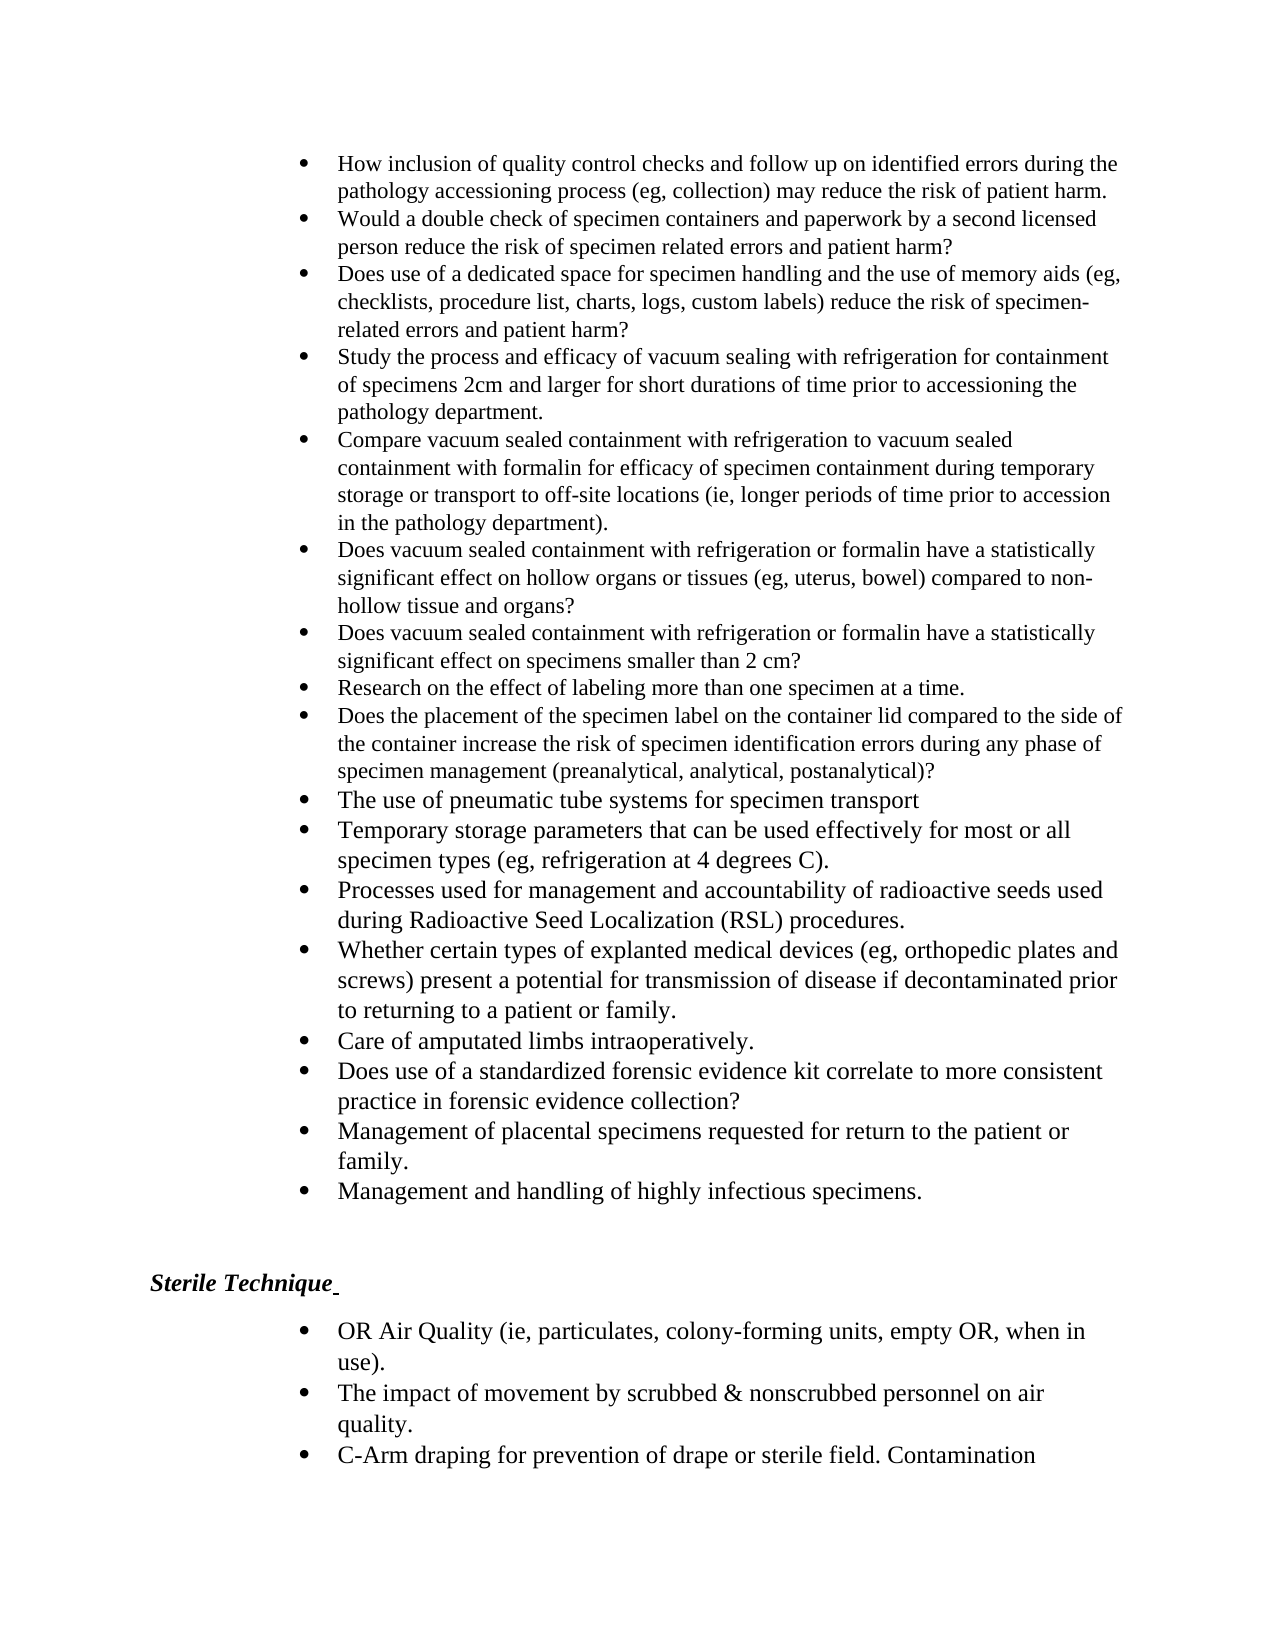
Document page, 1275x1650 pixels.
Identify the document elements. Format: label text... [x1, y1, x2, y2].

list Processes used for management and accountability of radioactive seeds used during Radioactive Seed Localization (RSL) procedures. [300, 875, 1125, 934]
list Management of placental specimens requested for return to the patient or family. [300, 1116, 1125, 1175]
list Research on the effect of labeling more than one specimen at a time. [300, 674, 1125, 701]
list Does use of a standardized forensic evidence kit correlate to more consistent practice in forensic evidence collection? [300, 1056, 1125, 1115]
list Management and handling of highly infectious specimens. [300, 1176, 1125, 1205]
list The impact of movement by scrubbed & nonscrubbed personnel on air quality. [300, 1378, 1125, 1438]
list Temporary storage parameters that can be used effectively for most or all specimen types (eg, refrigeration at 4 degrees C). [300, 815, 1125, 874]
list Does vacuum sealed containment with refrigeration or formalin have a statistically significant effect on specimens smaller than 2 cm? [300, 619, 1125, 673]
list Compare vacuum sealed containment with refrigeration to vacuum sealed containment with formalin for efficacy of specimen containment during temporary storage or transport to off-site locations (ie, longer periods of time prior to accession in the pathology department). [300, 426, 1125, 535]
list Does vacuum sealed containment with refrigeration or formalin have a statistically significant effect on hollow organs or tissues (eg, uterus, bowel) compared to non-hollow tissue and organs? [300, 536, 1125, 618]
list The use of pneumatic tube systems for specimen transport [300, 785, 1125, 814]
list Would a double check of specimen containers and paperwork by a second licensed person reduce the risk of specimen related errors and patient harm? [300, 205, 1125, 259]
list C-Arm draping for prevention of drape or sterile field. Contamination [300, 1440, 1125, 1469]
text Sterile Technique [150, 1268, 1125, 1297]
list OR Air Quality (ie, particulates, colony-forming units, empty OR, when in use). [300, 1316, 1125, 1376]
list Study the process and efficacy of vacuum sealing with refrigeration for containment of specimens 2cm and larger for short durations of time prior to accessioning the pathology department. [300, 343, 1125, 425]
list Does use of a dedicated space for specimen handling and the use of memory aids (eg, checklists, procedure list, charts, logs, custom labels) reduce the risk of specimen-related errors and patient harm? [300, 260, 1125, 342]
list Whether certain types of explanted medical devices (eg, orthopedic plates and screws) present a potential for transmission of disease if decontaminated prior to returning to a patient or family. [300, 935, 1125, 1024]
list How inclusion of quality control checks and follow up on identified errors during the pathology accessioning process (eg, collection) may reduce the risk of patient harm. [300, 150, 1125, 204]
list Does the placement of the specimen label on the container lid compared to the side of the container increase the risk of specimen identification errors during any phase of specimen management (preanalytical, analytical, postanalytical)? [300, 702, 1125, 784]
list Care of amputated limbs intraoperatively. [300, 1026, 1125, 1054]
